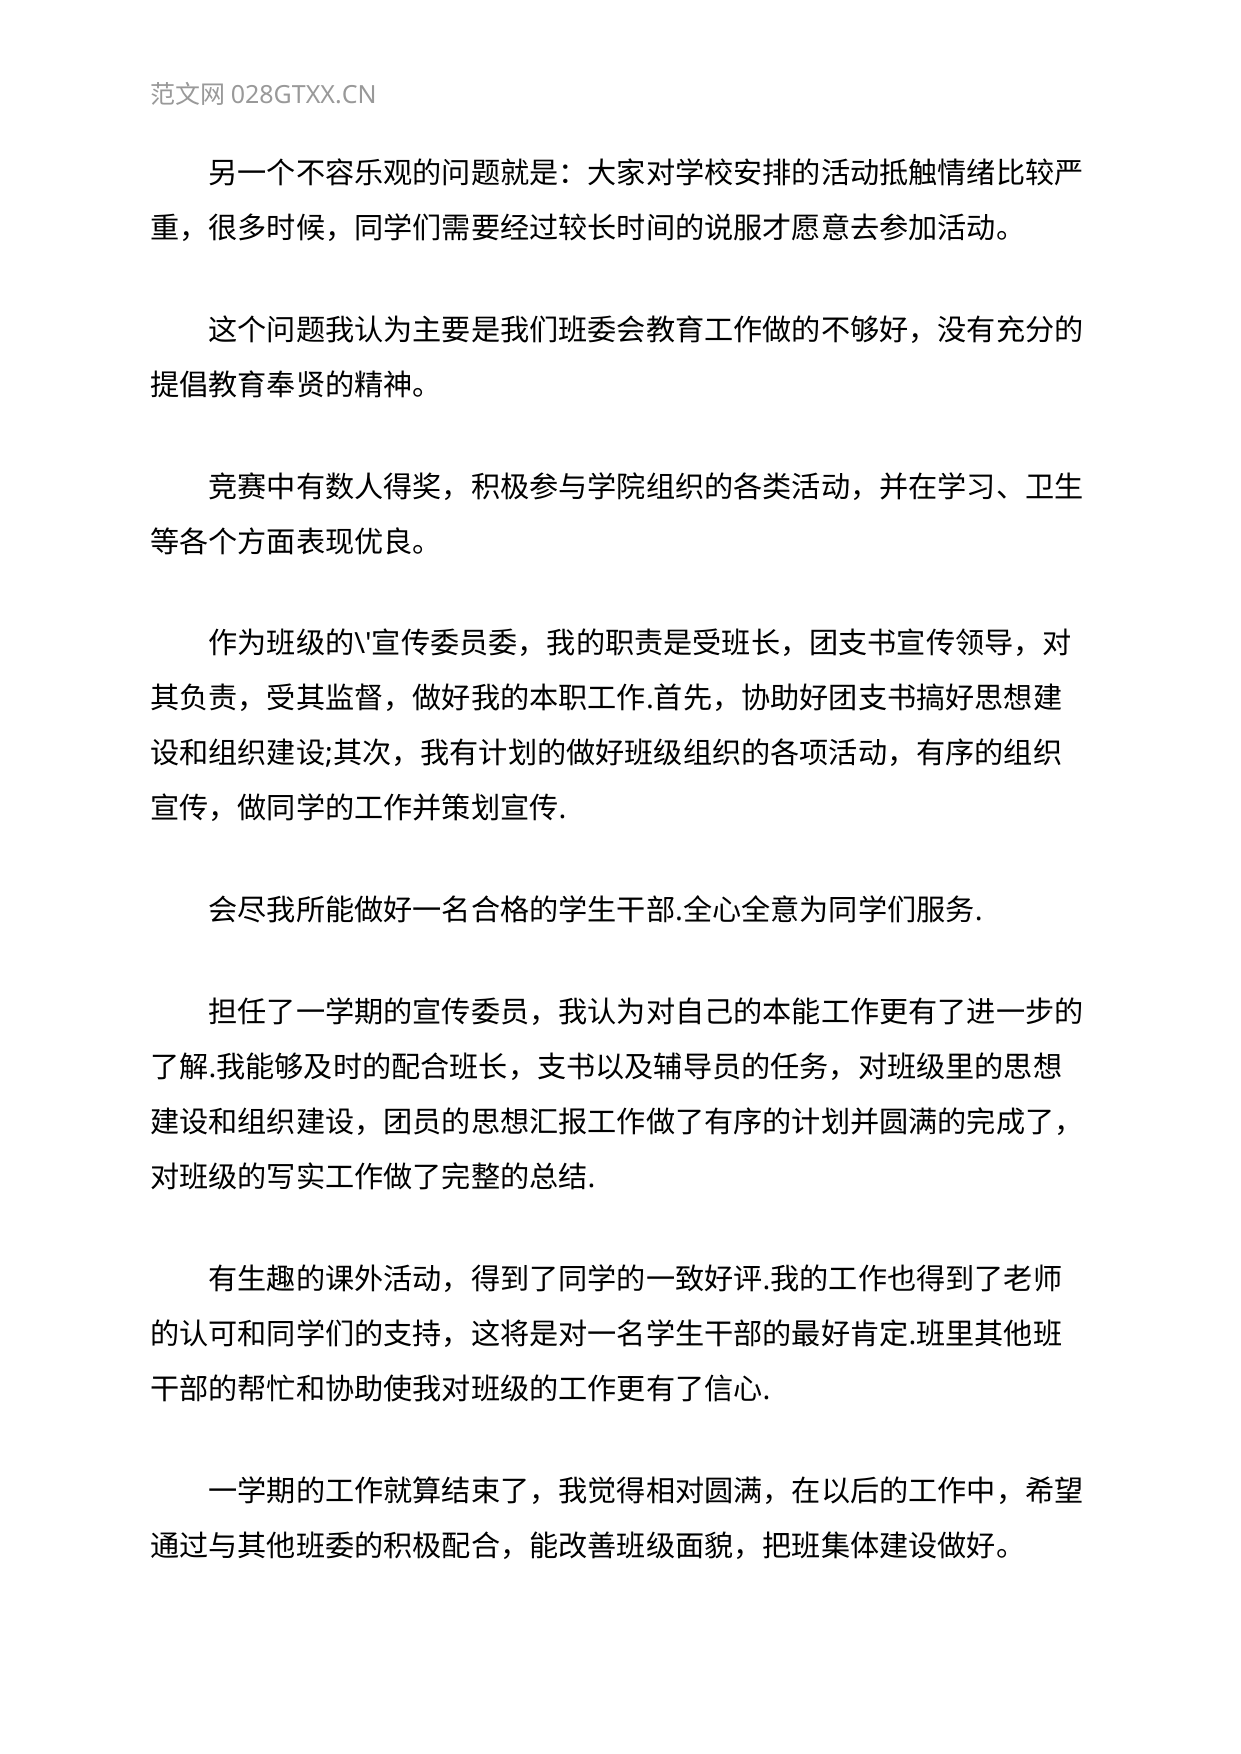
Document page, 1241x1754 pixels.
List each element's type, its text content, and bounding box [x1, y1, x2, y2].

text 竞赛中有数人得奖，积极参与学院组织的各类活动，并在学习、卫生等各个方面表现优良。 [150, 463, 1090, 561]
text 这个问题我认为主要是我们班委会教育工作做的不够好，没有充分的提倡教育奉贤的精神。 [150, 307, 1090, 404]
text 担任了一学期的宣传委员，我认为对自己的本能工作更有了进一步的了解.我能够及时的配合班长，支书以及辅导员的任务，对班级里的思想建设和组织建设，团员的思想汇报工作做了有序的计划并圆满的完成了，对班级的写实工作做了完整的总结. [150, 989, 1090, 1196]
text 作为班级的\'宣传委员委，我的职责是受班长，团支书宣传领导，对其负责，受其监督，做好我的本职工作.首先，协助好团支书搞好思想建设和组织建设;其次，我有计划的做好班级组织的各项活动，有序的组织宣传，做同学的工作并策划宣传. [150, 620, 1090, 827]
text 会尽我所能做好一名合格的学生干部.全心全意为同学们服务. [150, 887, 1090, 929]
text 一学期的工作就算结束了，我觉得相对圆满，在以后的工作中，希望通过与其他班委的积极配合，能改善班级面貌，把班集体建设做好。 [150, 1468, 1090, 1565]
text 另一个不容乐观的问题就是：大家对学校安排的活动抵触情绪比较严重，很多时候，同学们需要经过较长时间的说服才愿意去参加活动。 [150, 150, 1090, 247]
text 有生趣的课外活动，得到了同学的一致好评.我的工作也得到了老师的认可和同学们的支持，这将是对一名学生干部的最好肯定.班里其他班干部的帮忙和协助使我对班级的工作更有了信心. [150, 1256, 1090, 1408]
